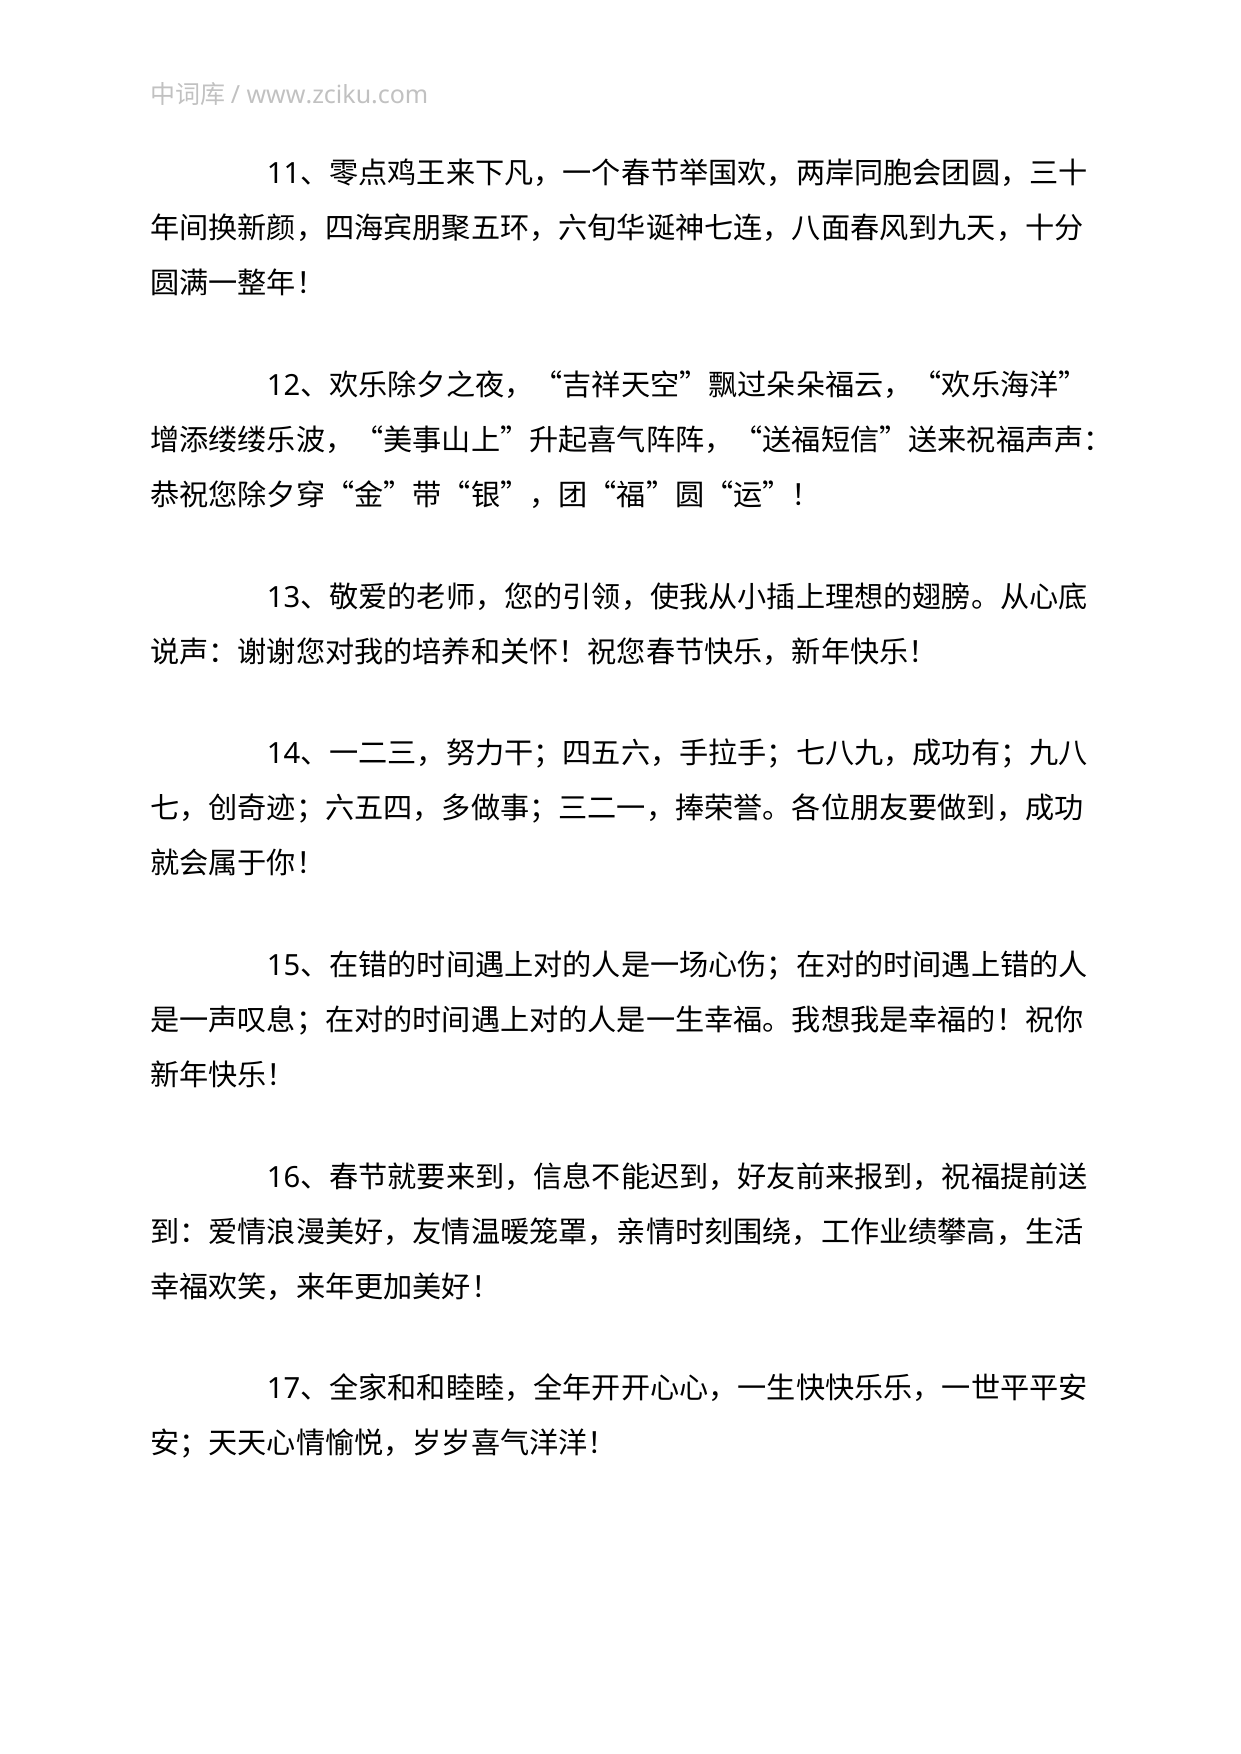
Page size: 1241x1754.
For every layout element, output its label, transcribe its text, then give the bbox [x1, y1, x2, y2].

text 14、一二三，努力干；四五六，手拉手；七八九，成功有；九八七，创奇迹；六五四，多做事；三二一，捧荣誉。各位朋友要做到，成功就会属于你！ [150, 730, 1090, 882]
text 17、全家和和睦睦，全年开开心心，一生快快乐乐，一世平平安安；天天心情愉悦，岁岁喜气洋洋！ [150, 1365, 1090, 1462]
text 15、在错的时间遇上对的人是一场心伤；在对的时间遇上错的人是一声叹息；在对的时间遇上对的人是一生幸福。我想我是幸福的！祝你新年快乐！ [150, 942, 1090, 1094]
text 12、欢乐除夕之夜，“吉祥天空”飘过朵朵福云，“欢乐海洋”增添缕缕乐波，“美事山上”升起喜气阵阵，“送福短信”送来祝福声声：恭祝您除夕穿“金”带“银”，团“福”圆“运”！ [150, 362, 1090, 514]
text 13、敬爱的老师，您的引领，使我从小插上理想的翅膀。从心底说声：谢谢您对我的培养和关怀！祝您春节快乐，新年快乐！ [150, 573, 1090, 671]
text 16、春节就要来到，信息不能迟到，好友前来报到，祝福提前送到：爱情浪漫美好，友情温暖笼罩，亲情时刻围绕，工作业绩攀高，生活幸福欢笑，来年更加美好！ [150, 1153, 1090, 1306]
text 11、零点鸡王来下凡，一个春节举国欢，两岸同胞会团圆，三十年间换新颜，四海宾朋聚五环，六旬华诞神七连，八面春风到九天，十分圆满一整年！ [150, 150, 1090, 302]
